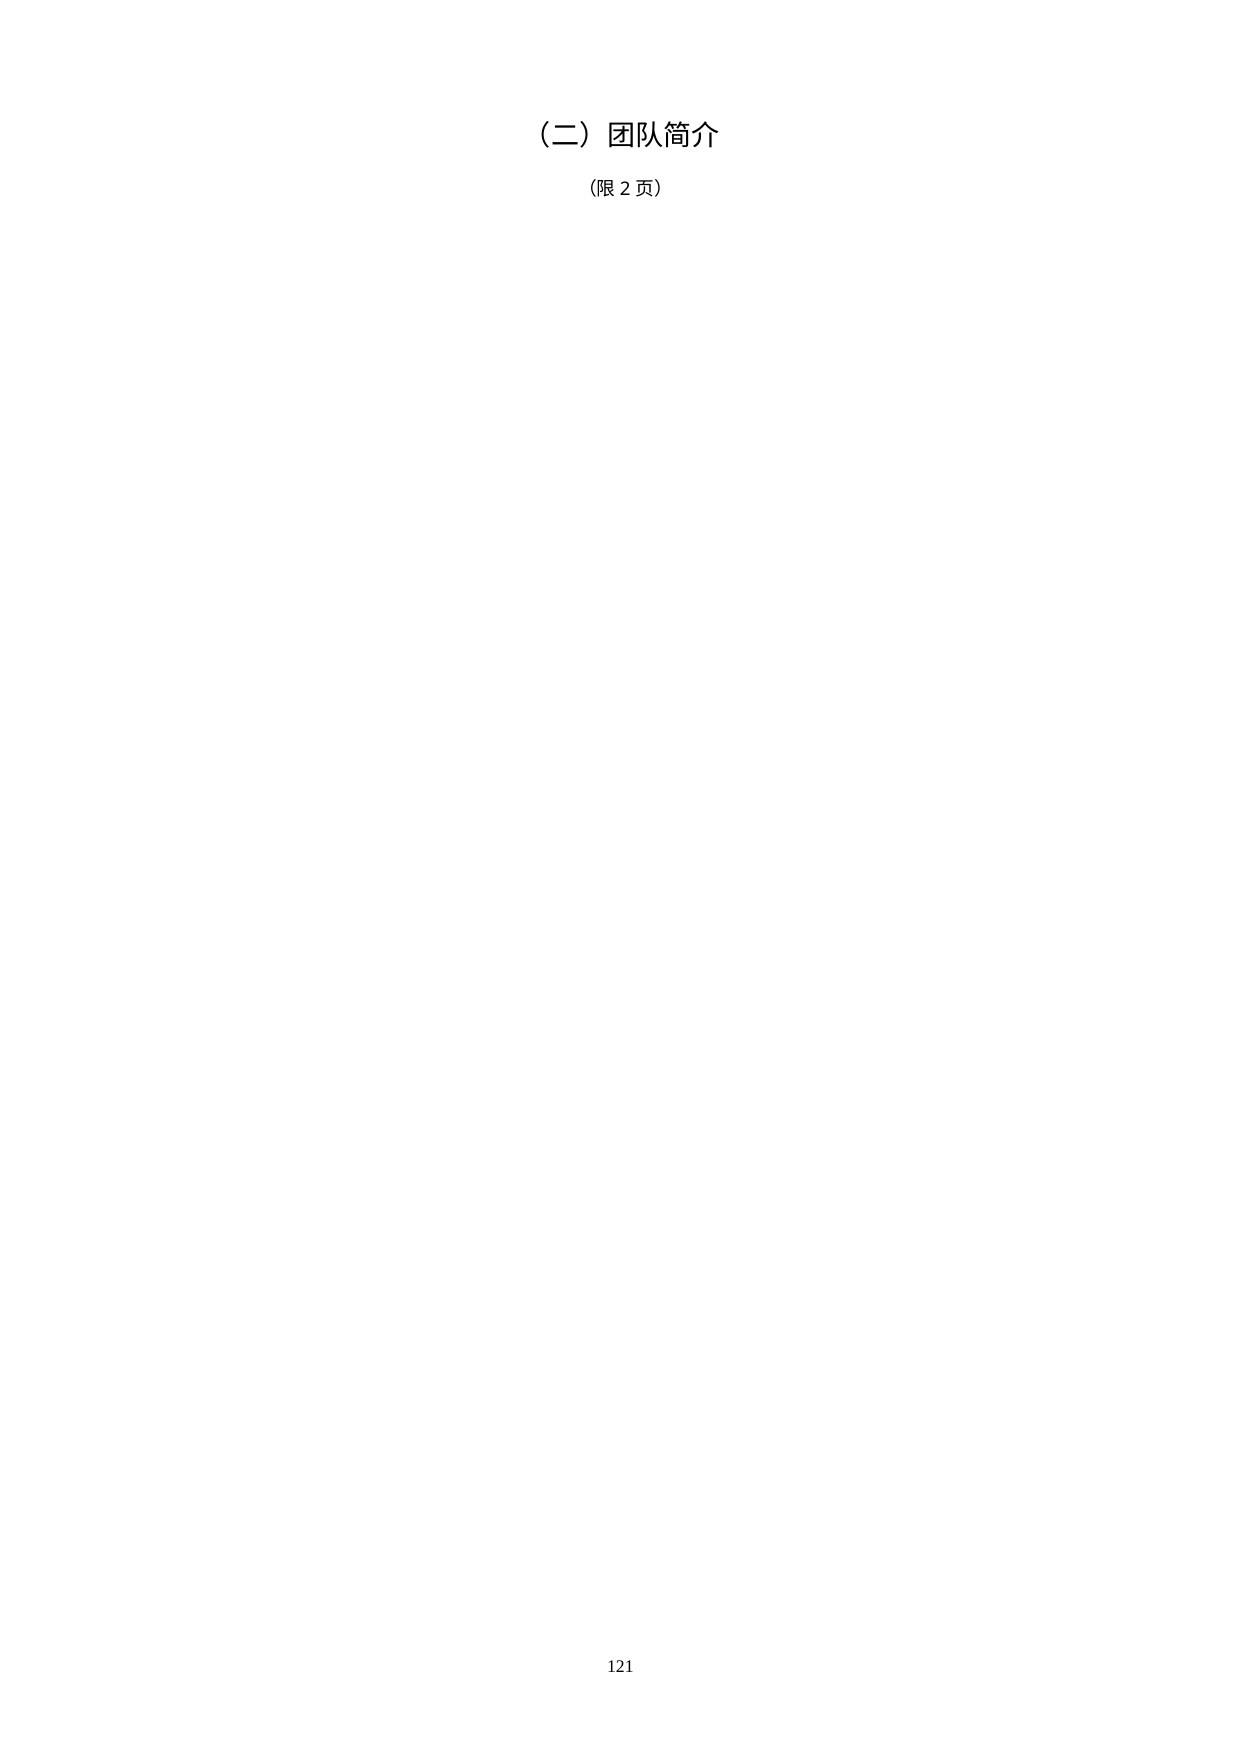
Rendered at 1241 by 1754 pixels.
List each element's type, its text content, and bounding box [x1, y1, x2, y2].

text （限 2 页） [150, 178, 1101, 199]
text （二）团队简介 [150, 120, 1092, 152]
text 121 [150, 1656, 1090, 1676]
